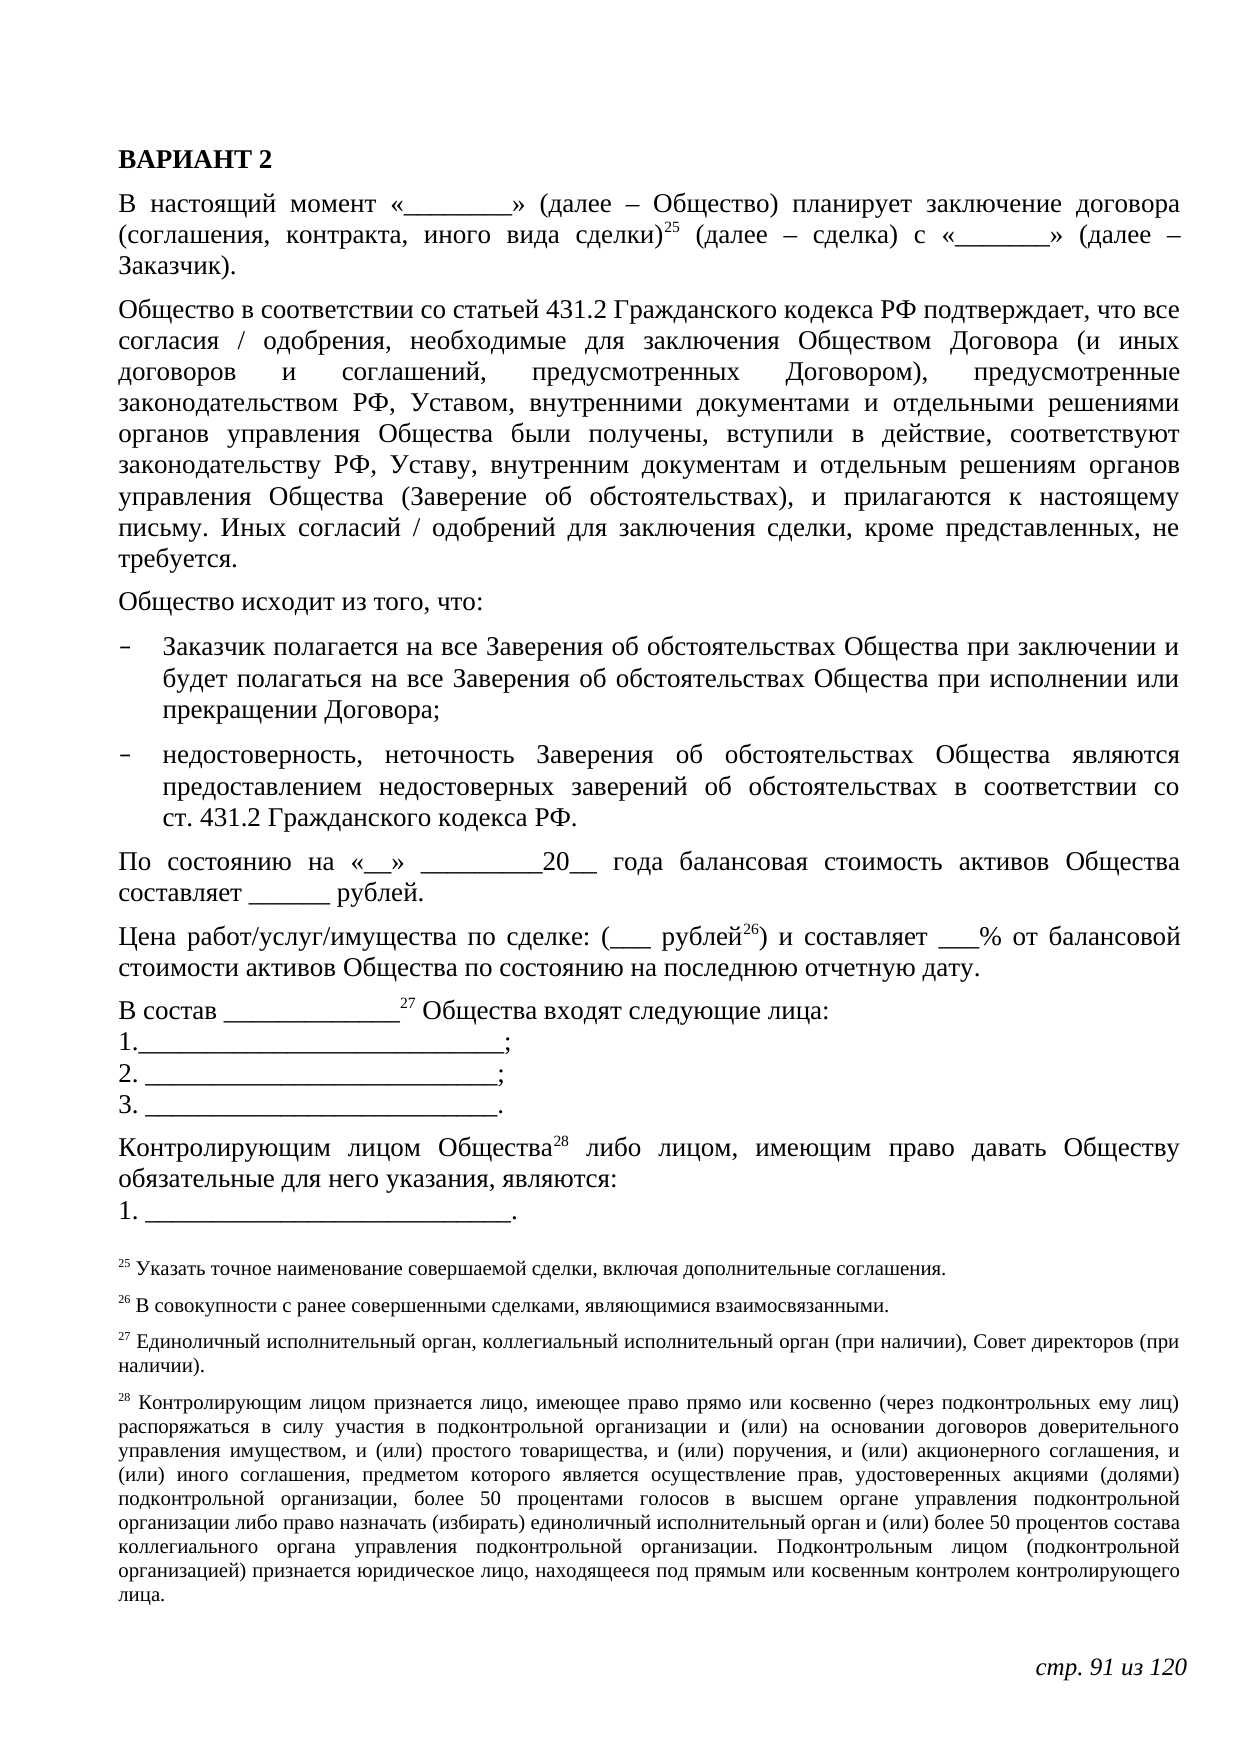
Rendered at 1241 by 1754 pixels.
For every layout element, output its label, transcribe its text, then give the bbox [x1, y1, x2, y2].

text 1.___________________________; [118, 1026, 1181, 1057]
list недостоверность, неточность Заверения об обстоятельствах Общества являются предоставлением недостоверных заверений об обстоятельствах в соответствии со ст. 431.2 Гражданского кодекса РФ. [118, 737, 1181, 832]
text В настоящий момент «________» (далее – Общество) планирует заключение договора (соглашения, контракта, иного вида сделки) (далее – сделка) с «_______» (далее – Заказчик). [118, 187, 1181, 280]
list Заказчик полагается на все Заверения об обстоятельствах Общества при заключении и будет полагаться на все Заверения об обстоятельствах Общества при исполнении или прекращении Договора; [118, 629, 1181, 724]
text Общество исходит из того, что: [118, 586, 1181, 617]
text 3. __________________________. [118, 1088, 1181, 1119]
text ВАРИАНТ 2 [118, 143, 1181, 174]
text 2. __________________________; [118, 1057, 1181, 1088]
text В состав _____________ Общества входят следующие лица: [118, 994, 1181, 1026]
text Контролирующим лицом Общества либо лицом, имеющим право давать Обществу обязательные для него указания, являются: [118, 1131, 1181, 1194]
text Общество в соответствии со статьей 431.2 Гражданского кодекса РФ подтверждает, что все согласия / одобрения, необходимые для заключения Обществом Договора (и иных договоров и соглашений, предусмотренных Договором), предусмотренные законодательством РФ, Уставом, внутренними документами и отдельными решениями органов управления Общества были получены, вступили в действие, соответствуют законодательству РФ, Уставу, внутренним документам и отдельным решениям органов управления Общества (Заверение об обстоятельствах), и прилагаются к настоящему письму. Иных согласий / одобрений для заключения сделки, кроме представленных, не требуется. [118, 293, 1181, 573]
text 1. ___________________________. [118, 1194, 1181, 1225]
text По состоянию на «__» _________20__ года балансовая стоимость активов Общества составляет ______ рублей. [118, 845, 1181, 907]
text Цена работ/услуг/имущества по сделке: (___ рублей) и составляет ___% от балансовой стоимости активов Общества по состоянию на последнюю отчетную дату. [118, 919, 1181, 982]
